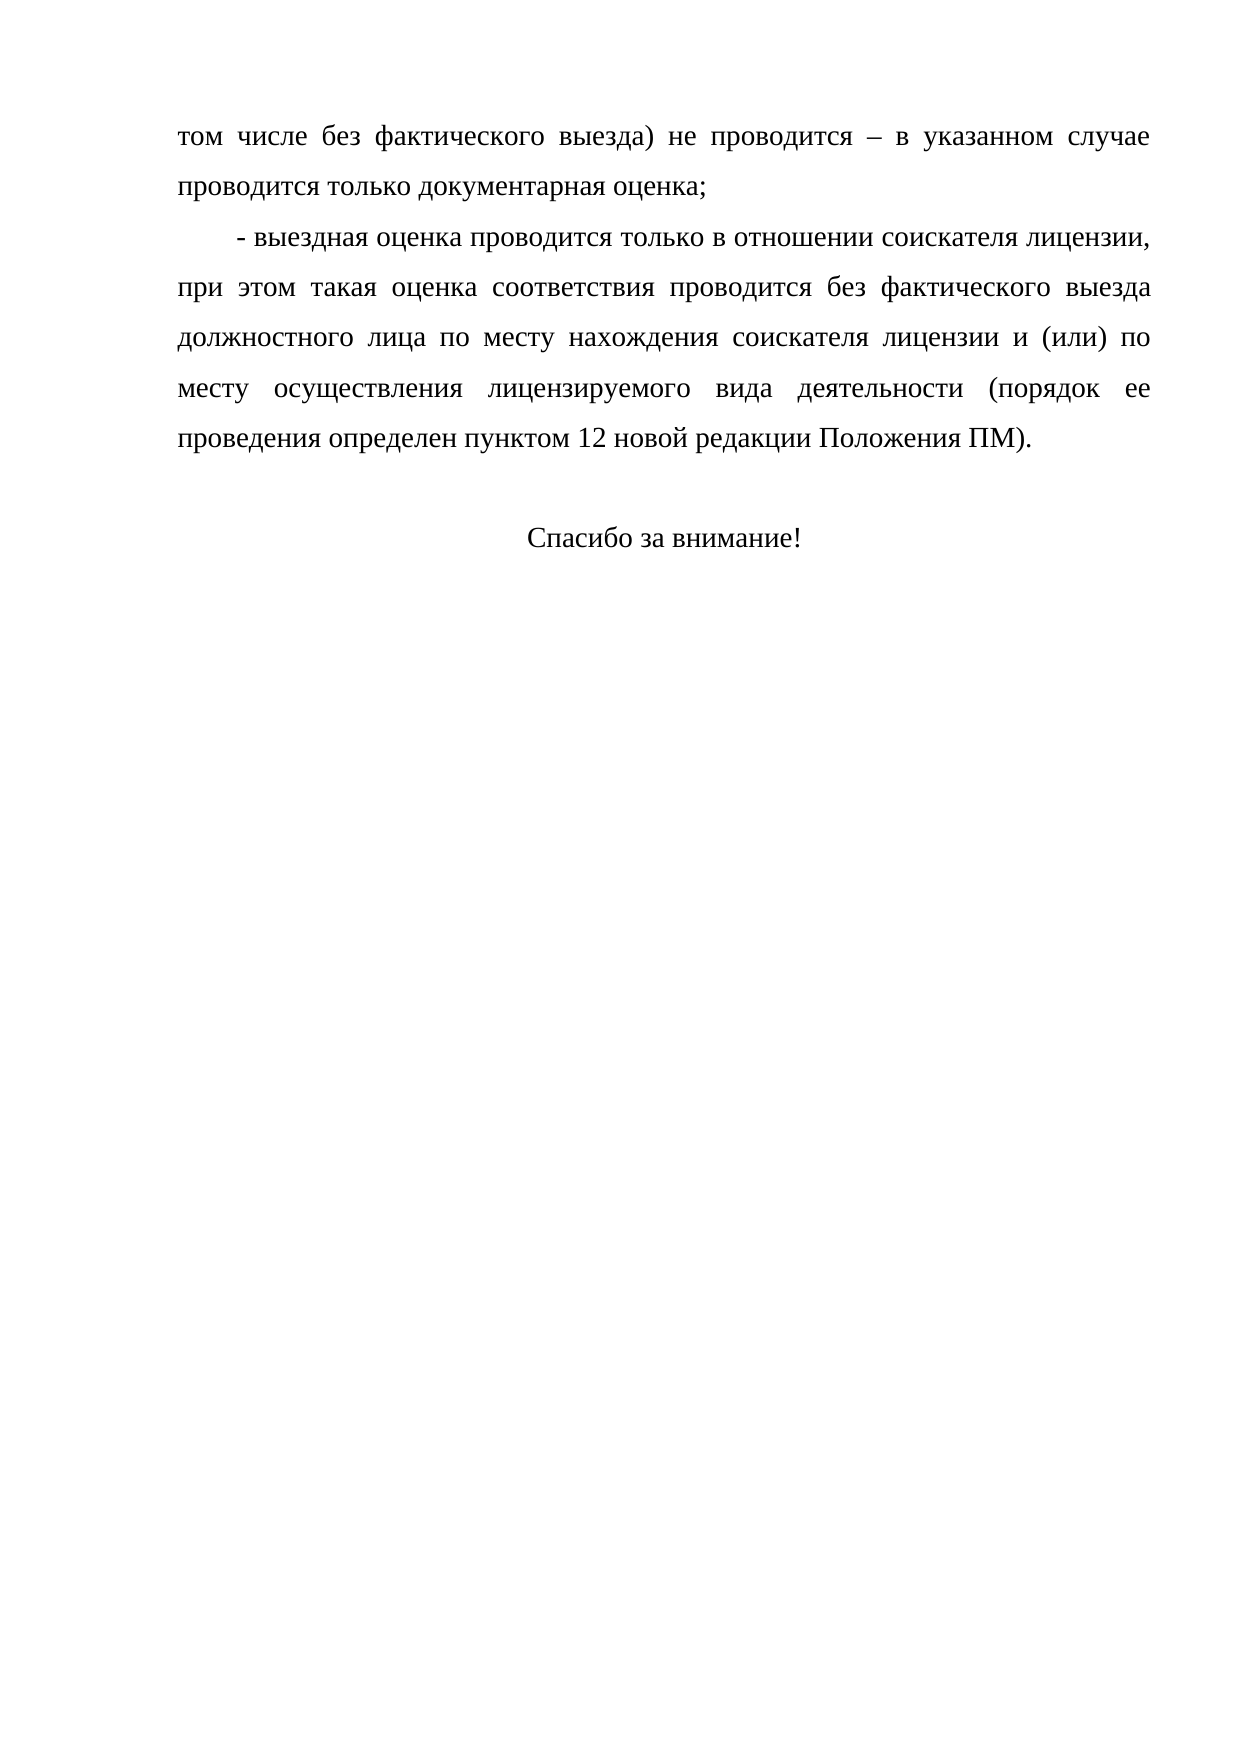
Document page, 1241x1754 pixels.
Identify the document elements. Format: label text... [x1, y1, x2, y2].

text Спасибо за внимание! [177, 521, 1152, 554]
text - выездная оценка проводится только в отношении соискателя лицензии, при этом такая оценка соответствия проводится без фактического выезда должностного лица по месту нахождения соискателя лицензии и (или) по месту осуществления лицензируемого вида деятельности (порядок ее проведения определен пунктом 12 новой редакции Положения ПМ). [177, 219, 1152, 453]
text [177, 118, 1152, 202]
